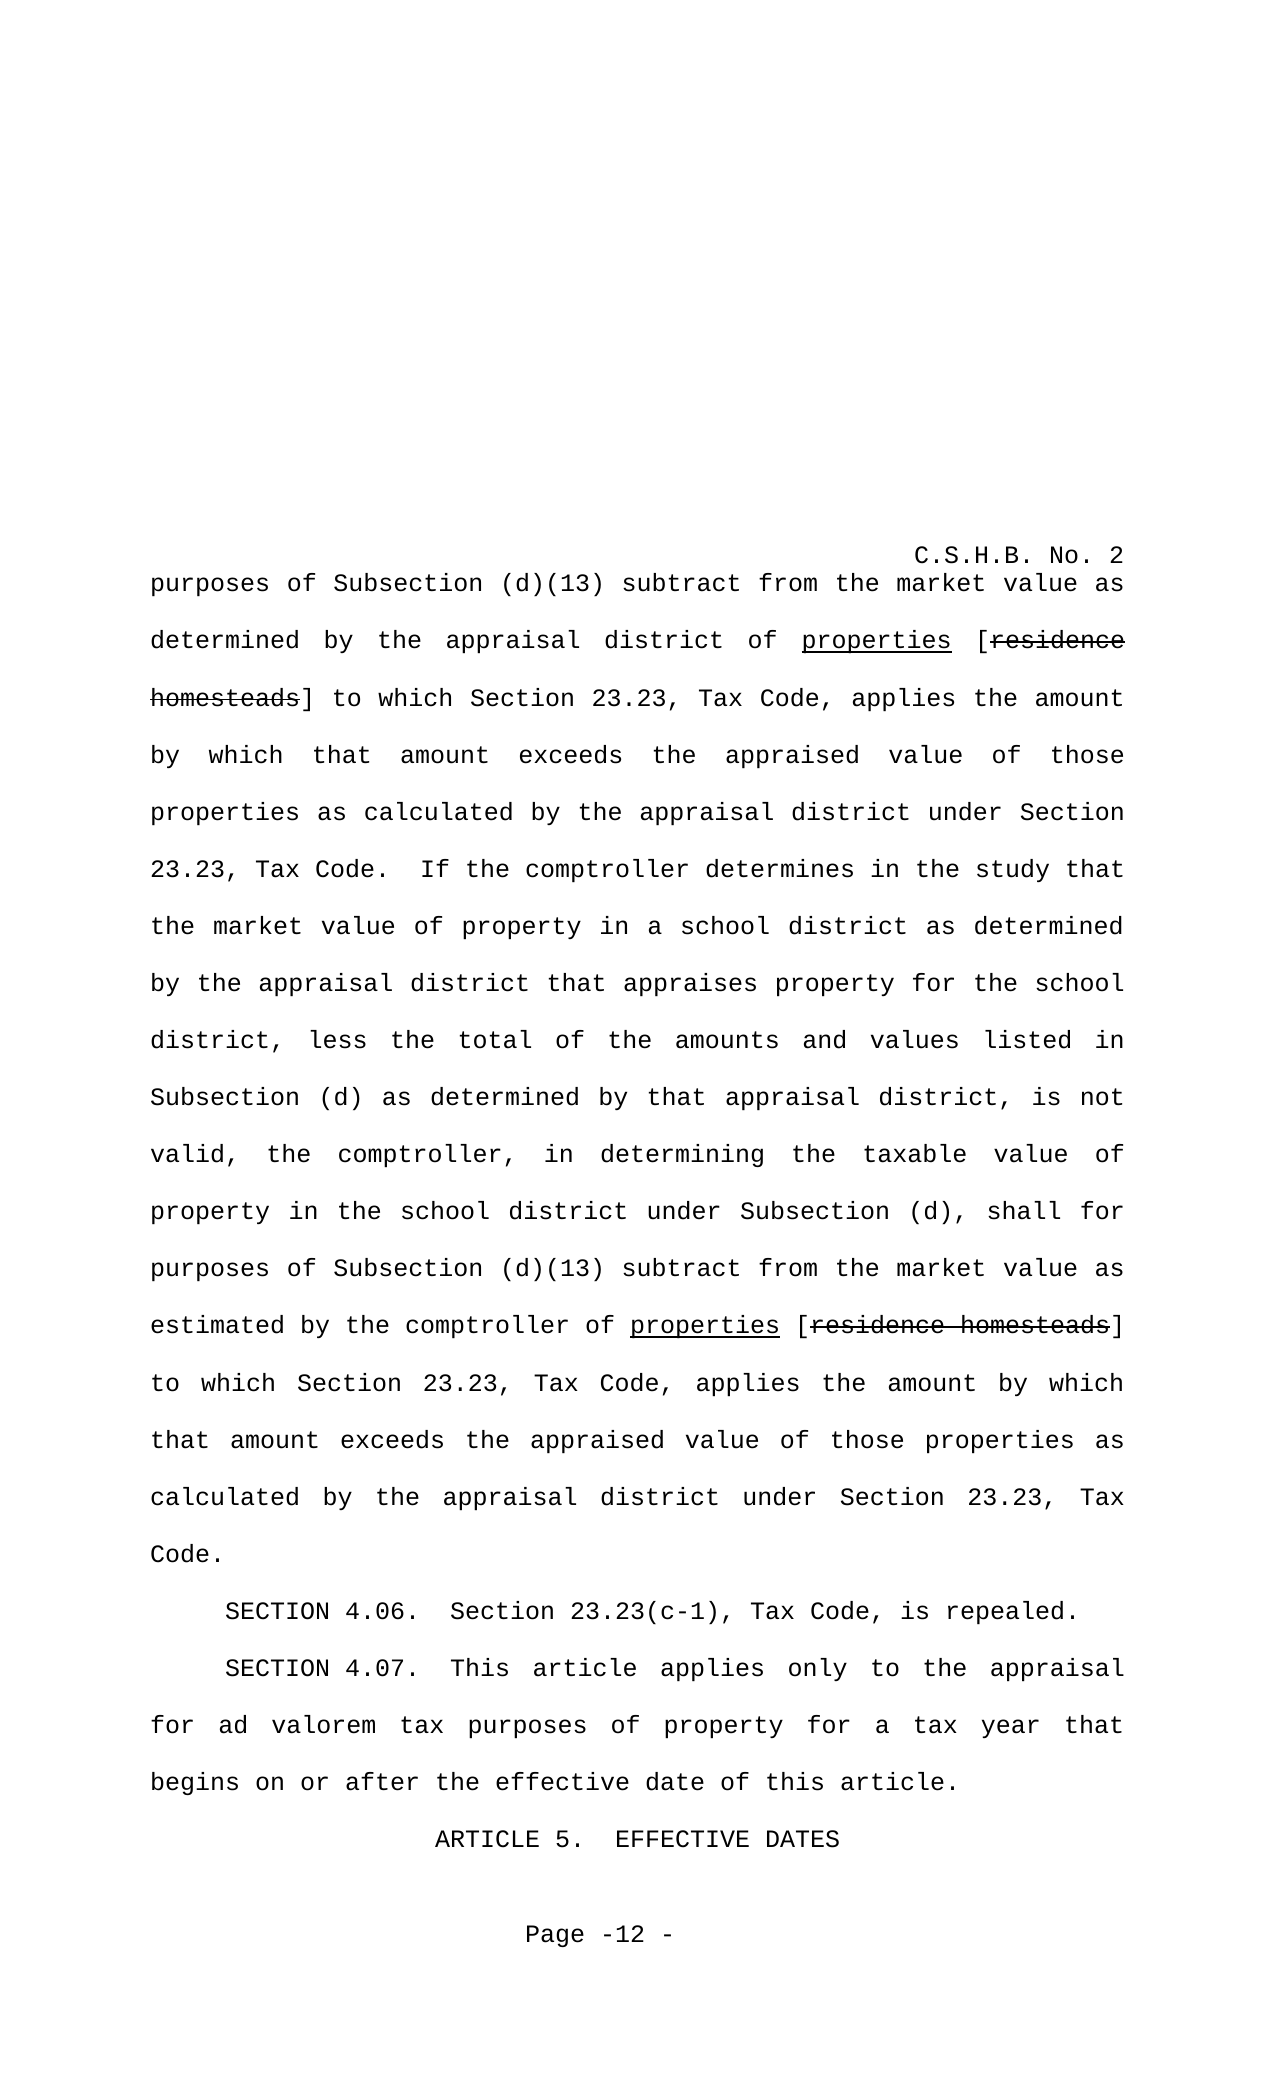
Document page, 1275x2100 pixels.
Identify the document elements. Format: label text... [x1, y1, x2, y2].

text ARTICLE 5. EFFECTIVE DATES [150, 1827, 1125, 1855]
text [150, 571, 1125, 1570]
text SECTION 4.06. Section 23.23(c-1), Tax Code, is repealed. [150, 1598, 1125, 1627]
text SECTION 4.07. This article applies only to the appraisal for ad valorem tax purposes of property for a tax year that begins on or after the effective date of this article. [150, 1655, 1125, 1798]
